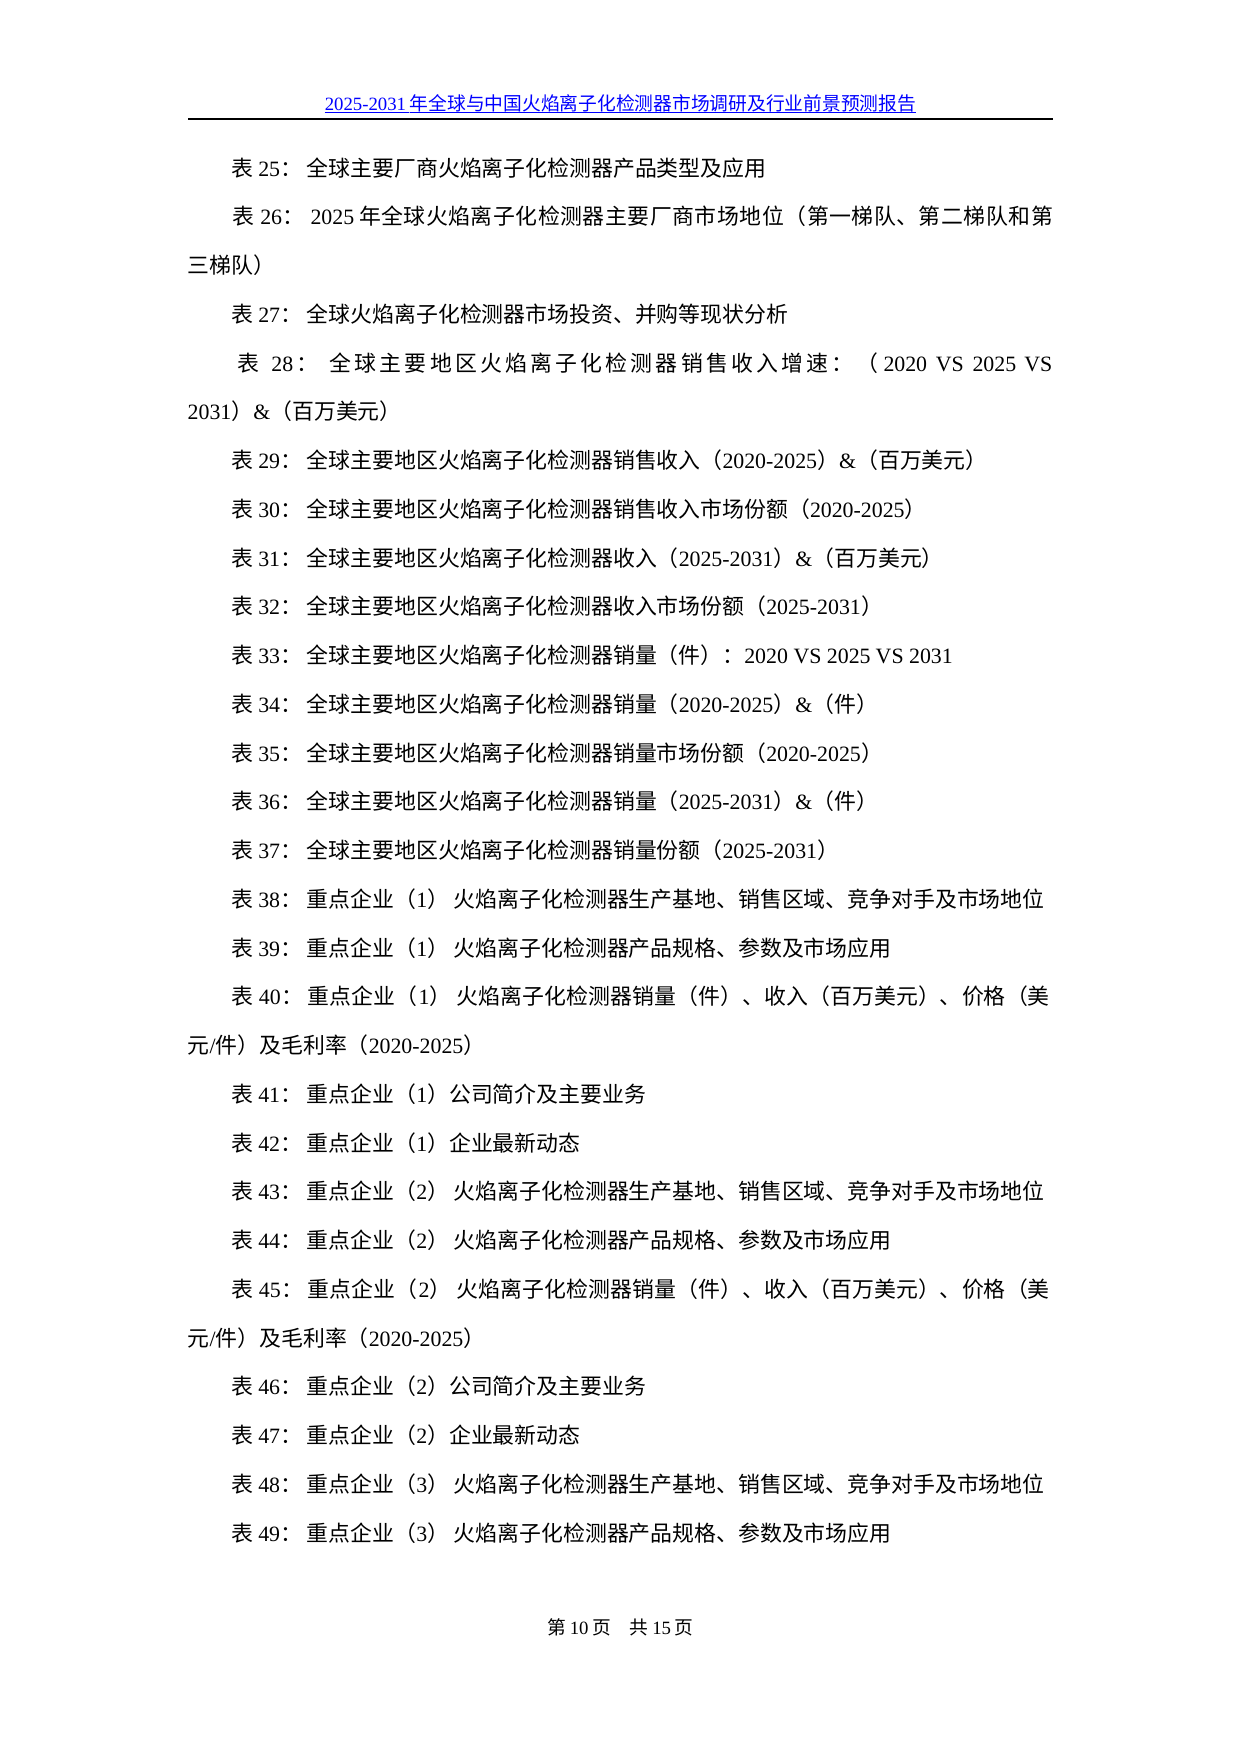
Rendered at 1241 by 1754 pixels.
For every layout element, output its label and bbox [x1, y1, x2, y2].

text [187, 150, 1053, 1548]
